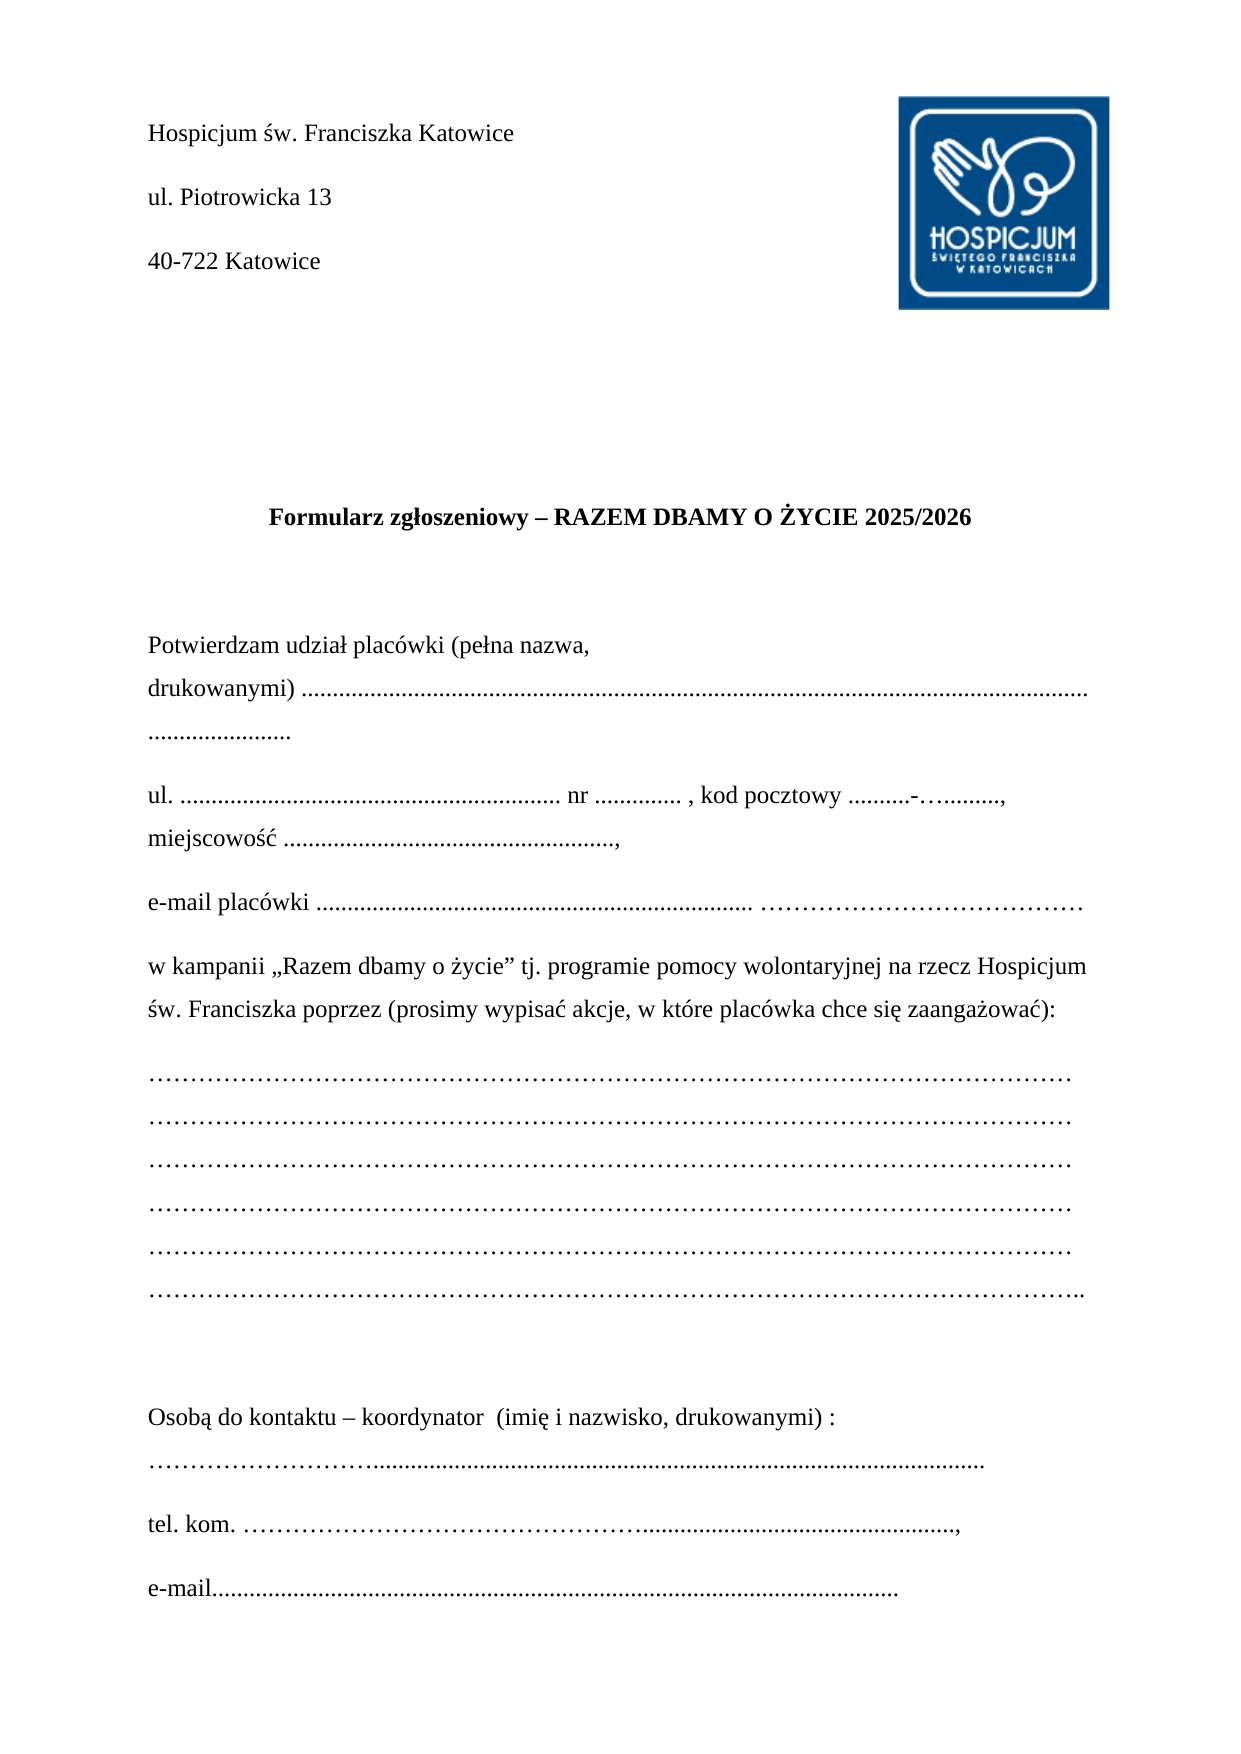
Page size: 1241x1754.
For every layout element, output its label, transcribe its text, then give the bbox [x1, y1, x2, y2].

text Formularz zgłoszeniowy – RAZEM DBAMY O ŻYCIE 2025/2026 [148, 502, 1093, 531]
text Hospicjum św. Franciszka Katowice [148, 118, 898, 147]
text e-mail placówki ...................................................................... ………………………………… [148, 887, 1093, 916]
text ul. ............................................................. nr .............. , kod pocztowy ..........-…........., miejscowość ....................................................., [148, 780, 1093, 852]
text Osobą do kontaktu – koordynator (imię i nazwisko, drukowanymi) : ……………………….................................................................................................. [148, 1402, 1093, 1474]
text w kampanii „Razem dbamy o życie” tj. programie pomocy wolontaryjnej na rzecz Hospicjum św. Franciszka poprzez (prosimy wypisać akcje, w które placówka chce się zaangażować): [148, 951, 1093, 1023]
text e-mail.............................................................................................................. [148, 1573, 1093, 1602]
picture [898, 96, 1110, 310]
text tel. kom. ………………………………………….................................................., [148, 1509, 1093, 1538]
text ……………………………………………………………………………………………………………………………………………………………………………………………………………………………………………………………………………………………………………………………………………………………………………………………………………………………………………………………………………………………………………………………………………………………………………………………………………….. [148, 1058, 1093, 1303]
text 40-722 Katowice [148, 246, 898, 275]
text Potwierdzam udział placówki (pełna nazwa, drukowanymi) ..................................................................................................................................................... [148, 630, 1093, 745]
text ul. Piotrowicka 13 [148, 182, 898, 211]
